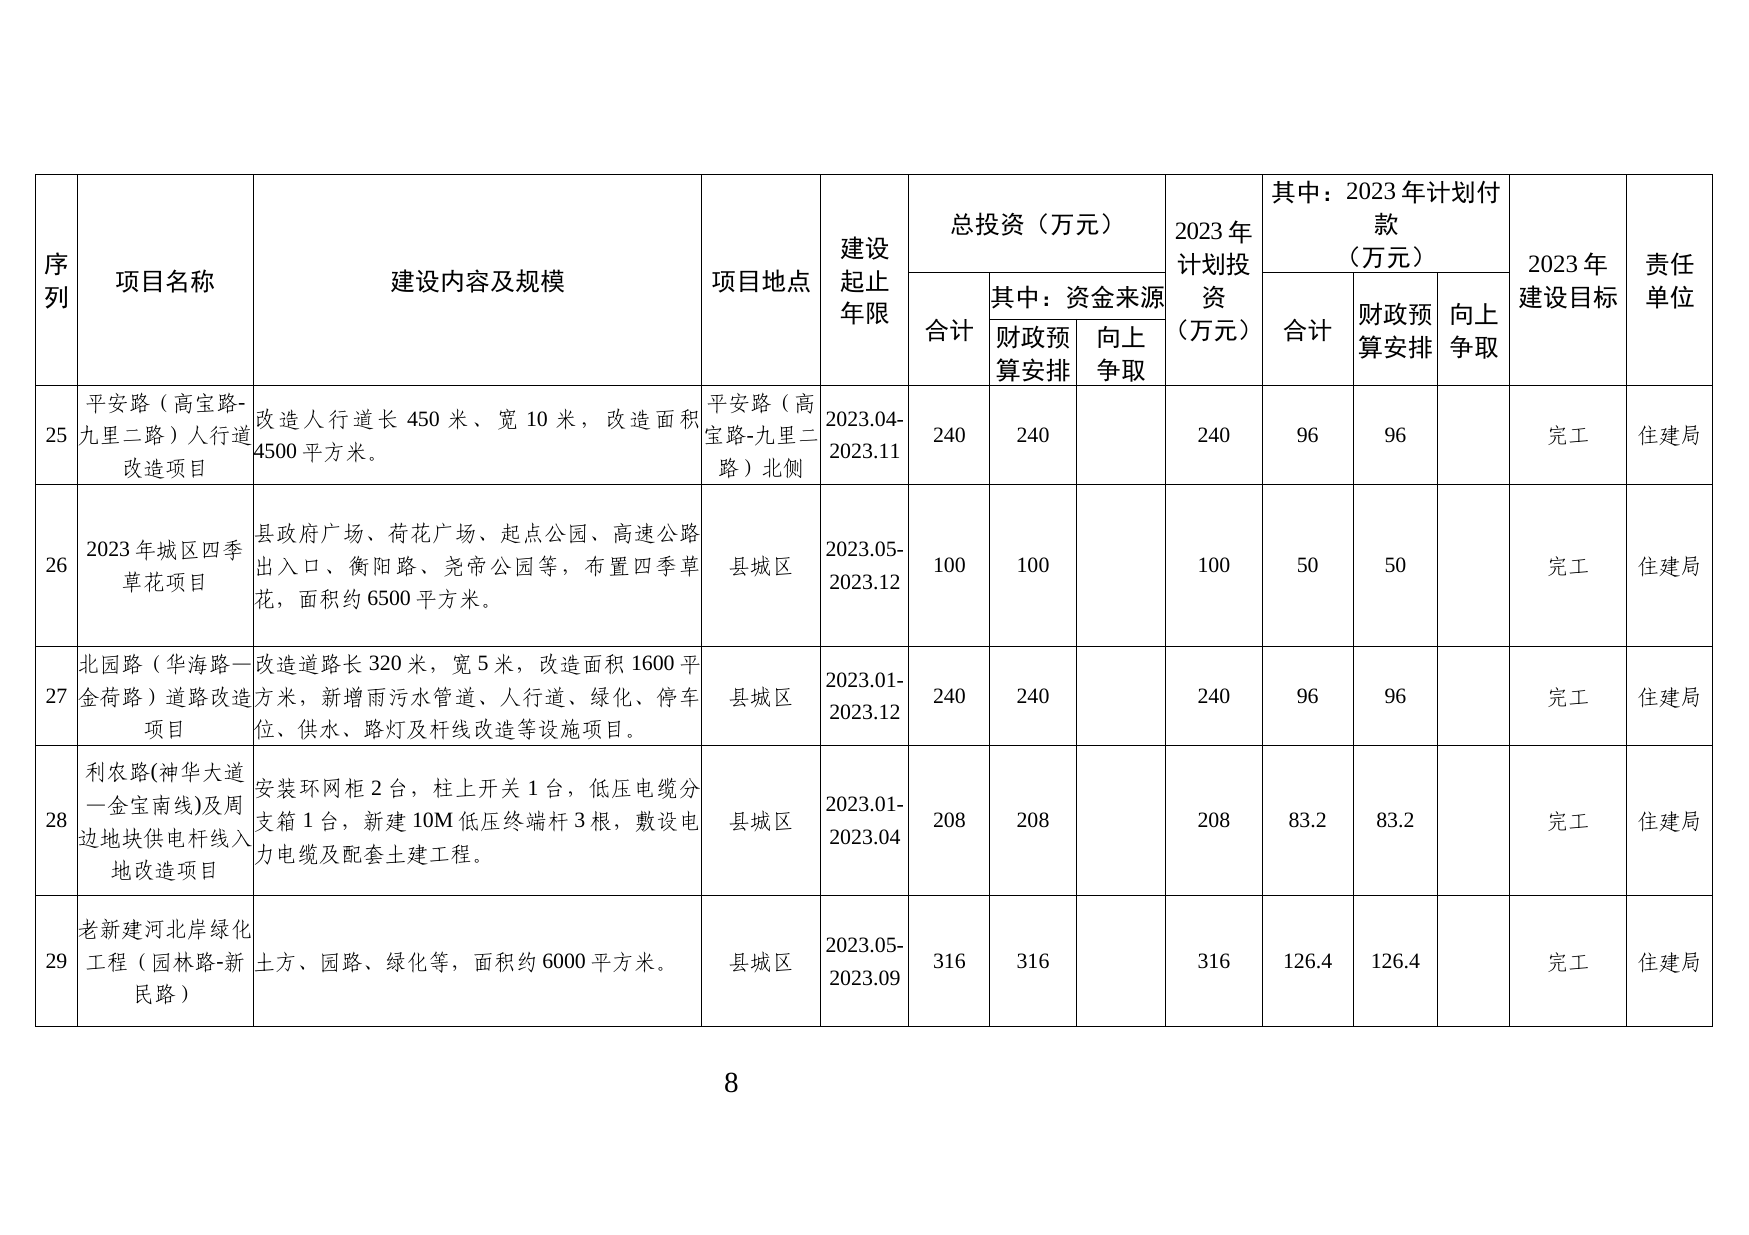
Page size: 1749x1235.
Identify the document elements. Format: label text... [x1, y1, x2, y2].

table_cell [1438, 647, 1509, 744]
table_cell 126.4 [1354, 896, 1437, 1026]
table_cell 平安路（高宝路-九里二路）北侧 [702, 386, 820, 483]
table_cell [1077, 647, 1165, 744]
table_cell 26 [36, 485, 77, 646]
table_cell 财政预算安排 [1354, 273, 1437, 385]
table_cell 其中：资金来源 [990, 273, 1165, 319]
table_cell 住建局 [1627, 386, 1712, 483]
table_cell 县城区 [702, 485, 820, 646]
table_cell 2023.01-2023.04 [821, 746, 908, 895]
table_cell 县城区 [702, 746, 820, 895]
table_cell 100 [909, 485, 989, 646]
table_cell 100 [990, 485, 1076, 646]
table_cell 28 [36, 746, 77, 895]
table_cell 住建局 [1627, 746, 1712, 895]
table_cell 96 [1354, 386, 1437, 483]
table_cell 平安路（高宝路-九里二路）人行道改造项目 [78, 386, 253, 483]
table_cell 208 [1166, 746, 1262, 895]
table_cell 25 [36, 386, 77, 483]
table_cell 208 [990, 746, 1076, 895]
table_header 序列 [36, 175, 77, 385]
table_cell 向上 争取 [1077, 320, 1165, 385]
table_cell 土方、园路、绿化等，面积约6000平方米。 [254, 896, 701, 1026]
table_cell 2023.05-2023.12 [821, 485, 908, 646]
table_cell 29 [36, 896, 77, 1026]
table_cell 240 [990, 647, 1076, 744]
table_cell 完工 [1510, 746, 1626, 895]
table_cell [1438, 896, 1509, 1026]
table_cell 县城区 [702, 647, 820, 744]
table_cell 27 [36, 647, 77, 744]
table_cell 改造人行道长450米、宽10米，改造面积4500平方米。 [254, 386, 701, 483]
table_cell 83.2 [1354, 746, 1437, 895]
table_cell [1077, 485, 1165, 646]
table_cell 住建局 [1627, 485, 1712, 646]
table_cell 向上 争取 [1438, 273, 1509, 385]
table_cell 完工 [1510, 896, 1626, 1026]
table_cell 240 [1166, 386, 1262, 483]
table_cell 50 [1354, 485, 1437, 646]
table_cell 老新建河北岸绿化工程（园林路-新民路） [78, 896, 253, 1026]
table_cell 合计 [1263, 273, 1353, 385]
table_header 2023年计划投资 （万元） [1166, 175, 1262, 385]
table_cell 财政预算安排 [990, 320, 1076, 385]
table_cell 96 [1263, 647, 1353, 744]
table_cell 316 [990, 896, 1076, 1026]
table_cell 96 [1263, 386, 1353, 483]
table_cell 126.4 [1263, 896, 1353, 1026]
table_cell 合计 [909, 273, 989, 385]
table_cell 96 [1354, 647, 1437, 744]
table_cell 316 [1166, 896, 1262, 1026]
table_cell [1077, 896, 1165, 1026]
table_cell 住建局 [1627, 647, 1712, 744]
table_cell 240 [909, 647, 989, 744]
table_cell [1438, 386, 1509, 483]
table_cell 2023.04-2023.11 [821, 386, 908, 483]
table_cell 240 [909, 386, 989, 483]
table_header 建设 起止 年限 [821, 175, 908, 385]
table_cell 2023.05-2023.09 [821, 896, 908, 1026]
table_cell 240 [1166, 647, 1262, 744]
table_cell 完工 [1510, 647, 1626, 744]
table_cell 县政府广场、荷花广场、起点公园、高速公路出入口、衡阳路、尧帝公园等，布置四季草花，面积约6500平方米。 [254, 485, 701, 646]
table_header 其中：2023年计划付款 （万元） [1263, 175, 1509, 272]
table_cell 完工 [1510, 386, 1626, 483]
table_cell [1438, 746, 1509, 895]
table_cell 240 [990, 386, 1076, 483]
table_cell 100 [1166, 485, 1262, 646]
table_cell 利农路(神华大道—金宝南线)及周边地块供电杆线入地改造项目 [78, 746, 253, 895]
table_cell 2023年城区四季草花项目 [78, 485, 253, 646]
table_header 2023年 建设目标 [1510, 175, 1626, 385]
table_header 总投资（万元） [909, 175, 1165, 272]
table_header 项目名称 [78, 175, 253, 385]
table_cell 316 [909, 896, 989, 1026]
table_cell 2023.01-2023.12 [821, 647, 908, 744]
table_cell 改造道路长320米，宽5米，改造面积1600平方米，新增雨污水管道、人行道、绿化、停车位、供水、路灯及杆线改造等设施项目。 [254, 647, 701, 744]
table_cell [1077, 746, 1165, 895]
table_header 项目地点 [702, 175, 820, 385]
table_cell 县城区 [702, 896, 820, 1026]
table_cell 83.2 [1263, 746, 1353, 895]
table_cell 208 [909, 746, 989, 895]
table_cell [1438, 485, 1509, 646]
table_cell 北园路（华海路—金荷路）道路改造项目 [78, 647, 253, 744]
table_cell 安装环网柜2台，柱上开关1台，低压电缆分支箱1台，新建10M低压终端杆3根，敷设电力电缆及配套土建工程。 [254, 746, 701, 895]
table_cell [1077, 386, 1165, 483]
table_header 建设内容及规模 [254, 175, 701, 385]
table_cell 住建局 [1627, 896, 1712, 1026]
table_header 责任 单位 [1627, 175, 1712, 385]
table_cell 50 [1263, 485, 1353, 646]
table_cell 完工 [1510, 485, 1626, 646]
